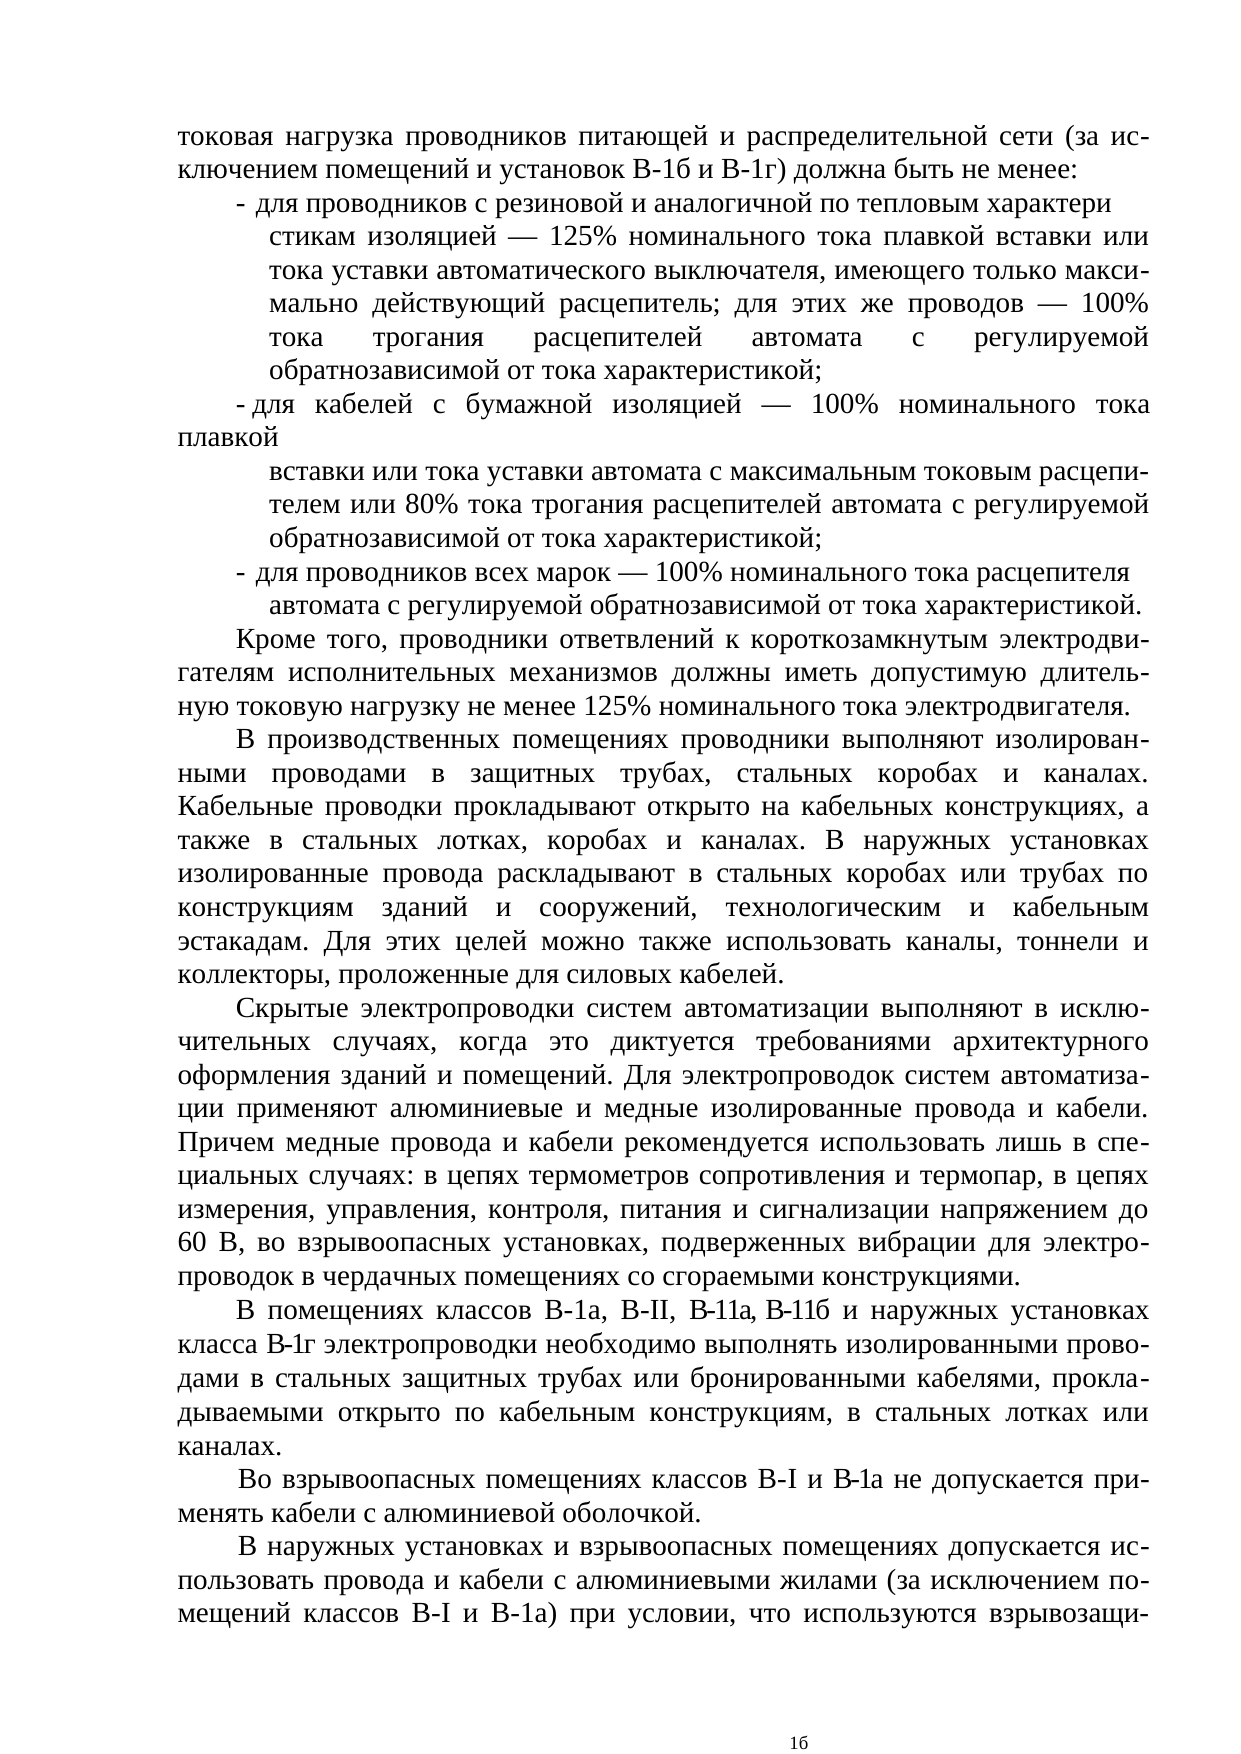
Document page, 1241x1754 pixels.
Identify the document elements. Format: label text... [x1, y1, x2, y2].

text В производственных помещениях проводники выполняют изолированными проводами в защитных трубах, стальных коробах и каналах. Кабельные проводки прокладывают открыто на кабельных конструкциях, а также в стальных лотках, коробах и каналах. В наружных установках изолированные провода раскладывают в стальных коробах или трубах по конструкциям зданий и сооружений, технологическим и кабельным эстакадам. Для этих целей можно также использовать каналы, тоннели и коллекторы, проложенные для силовых кабелей. [177, 722, 1149, 990]
text стикам изоляцией — 125% номинального тока плавкой вставки или тока уставки автоматического выключателя, имеющего только максимально действующий расцепитель; для этих же проводов — 100% тока трогания расцепителей автомата с регулируемой обратнозависимой от тока характеристикой; [269, 219, 1149, 386]
text автомата с регулируемой обратнозависимой от тока характеристикой. [269, 588, 1152, 621]
text В помещениях классов В-1а, В-II, В-11а, В-11б и наружных установках класса В-1г электропроводки необходимо выполнять изолированными проводами в стальных защитных трубах или бронированными кабелями, прокладываемыми открыто по кабельным конструкциям, в стальных лотках или каналах. [177, 1292, 1149, 1462]
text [177, 118, 1149, 185]
list для кабелей с бумажной изоляцией — 100% номинального тока плавкой [177, 386, 1152, 453]
list для проводников с резиновой и аналогичной по тепловым характери [177, 185, 1152, 219]
text вставки или тока уставки автомата с максимальным токовым расцепи- телем или 80% тока трогания расцепителей автомата с регулируемой обратнозависимой от тока характеристикой; [269, 453, 1149, 554]
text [177, 1529, 1149, 1629]
list для проводников всех марок — 100% номинального тока расцепителя [177, 554, 1152, 588]
text Во взрывоопасных помещениях классов В-I и В-1а не допускается применять кабели с алюминиевой оболочкой. [177, 1462, 1149, 1529]
text Скрытые электропроводки систем автоматизации выполняют в исключительных случаях, когда это диктуется требованиями архитектурного оформления зданий и помещений. Для электропроводок систем автоматизации применяют алюминиевые и медные изолированные провода и кабели. Причем медные провода и кабели рекомендуется использовать лишь в специальных случаях: в цепях термометров сопротивления и термопар, в цепях измерения, управления, контроля, питания и сигнализации напряжением до 60 В, во взрывоопасных установках, подверженных вибрации для электропроводок в чердачных помещениях со сгораемыми конструкциями. [177, 990, 1149, 1292]
text Кроме того, проводники ответвлений к короткозамкнутым электродвигателям исполнительных механизмов должны иметь допустимую длительную токовую нагрузку не менее 125% номинального тока электродвигателя. [177, 621, 1149, 722]
